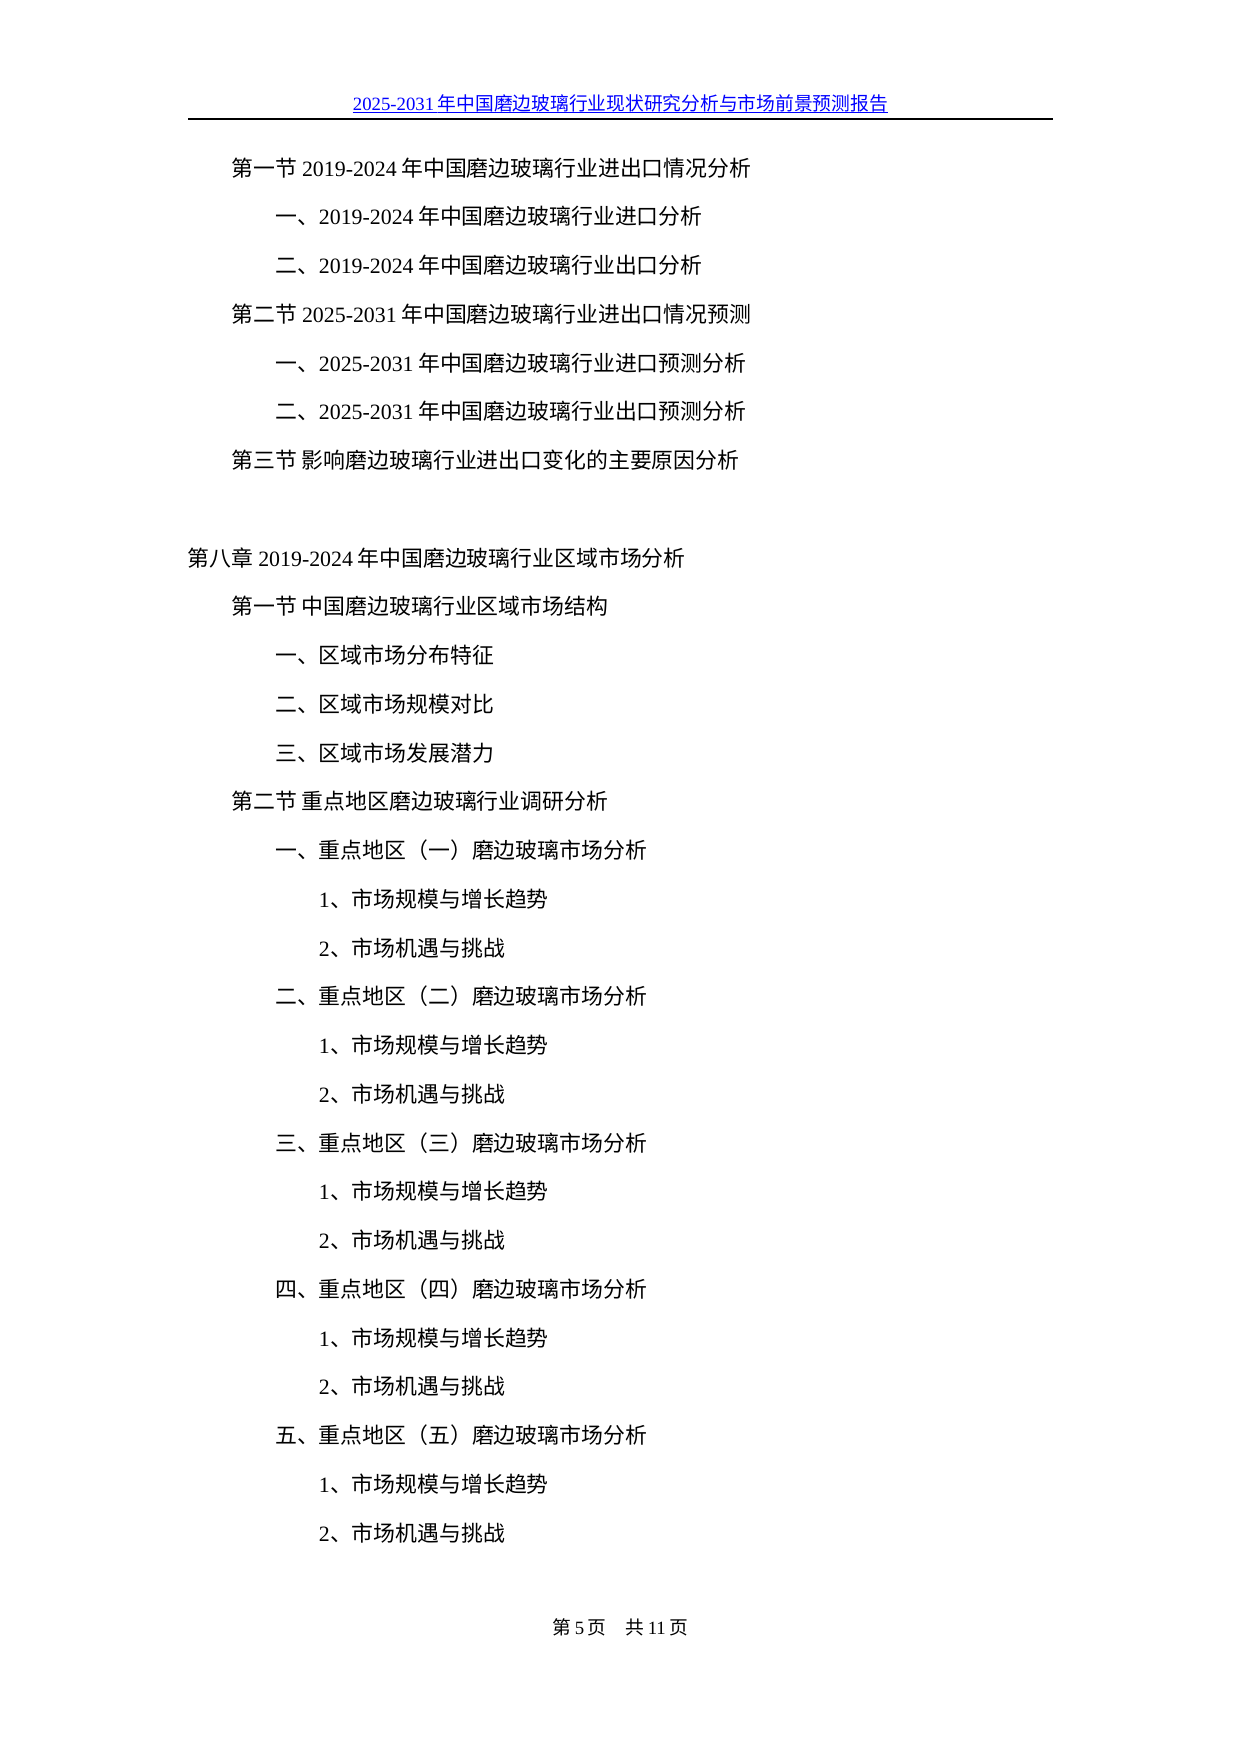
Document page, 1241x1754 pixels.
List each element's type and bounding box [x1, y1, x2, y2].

text [187, 150, 1053, 1548]
